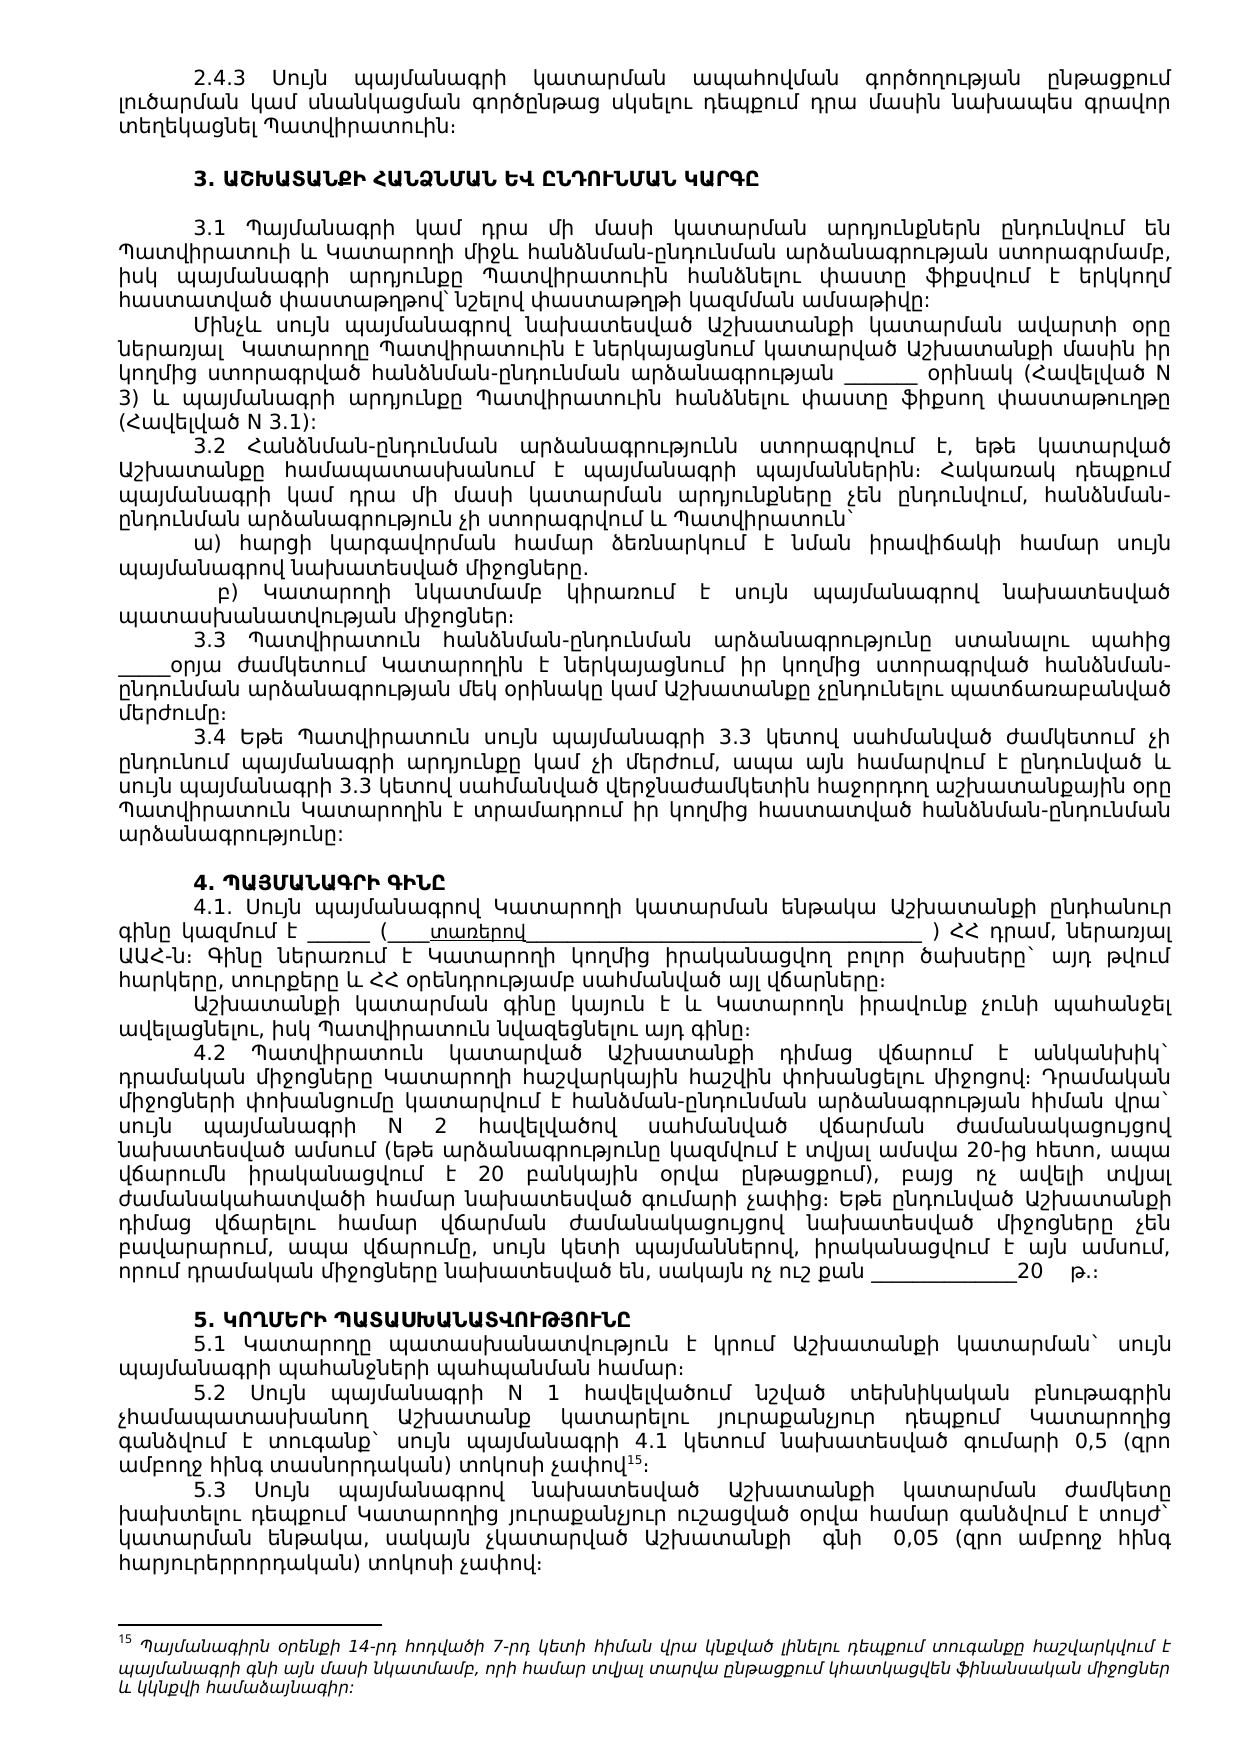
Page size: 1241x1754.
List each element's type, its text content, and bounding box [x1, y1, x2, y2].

text 3.2 Հանձնման-ընդունման արձանագրությունն ստորագրվում է, եթե կատարված Աշխատանքը համապատասխանում է պայմանագրի պայմաններին։ Հակառակ դեպքում պայմանագրի կամ դրա մի մասի կատարման արդյունքները չեն ընդունվում, հանձնման-ընդունման արձանագրություն չի ստորագրվում և Պատվիրատուն` [118, 434, 1172, 531]
text 2.4.3 Սույն պայմանագրի կատարման ապահովման գործողության ընթացքում լուծարման կամ սնանկացման գործընթաց սկսելու դեպքում դրա մասին նախապես գրավոր տեղեկացնել Պատվիրատուին։ [118, 66, 1172, 138]
text 4.2 Պատվիրատուն կատարված Աշխատանքի դիմաց վճարում է անկանխիկ` դրամական միջոցները Կատարողի հաշվարկային հաշվին փոխանցելու միջոցով։ Դրամական միջոցների փոխանցումը կատարվում է հանձման-ընդունման արձանագրության հիման վրա` սույն պայմանագրի N 2 հավելվածով սահմանված վճարման ժամանակացույցով նախատեսված ամսում (եթե արձանագրությունը կազմվում է տվյալ ամսվա 20-ից հետո, ապա վճարումն իրականացվում է 20 բանկային օրվա ընթացքում), բայց ոչ ավելի տվյալ ժամանակահատվածի համար նախատեսված գումարի չափից։ Եթե ընդունված Աշխատանքի դիմաց վճարելու համար վճարման ժամանակացույցով նախատեսված միջոցները չեն բավարարում, ապա վճարումը, սույն կետի պայմաններով, իրականացվում է այն ամսում, որում դրամական միջոցները նախատեսված են, սակայն ոչ ուշ քան ______________20 թ.։ [118, 1041, 1172, 1284]
text 3.1 Պայմանագրի կամ դրա մի մասի կատարման արդյունքներն ընդունվում են Պատվիրատուի և Կատարողի միջև հանձնման-ընդունման արձանագրության ստորագրմամբ, իսկ պայմանագրի արդյունքը Պատվիրատուին հանձնելու փաստը ֆիքսվում է երկկողմ հաստատված փաստաթղթով՝ նշելով փաստաթղթի կազմման ամսաթիվը: [118, 216, 1172, 313]
text 5.2 Սույն պայմանագրի N 1 հավելվածում նշված տեխնիկական բնութագրին չհամապատասխանող Աշխատանք կատարելու յուրաքանչյուր դեպքում Կատարողից գանձվում է տուգանք` սույն պայմանագրի 4.1 կետում նախատեսված գումարի 0,5 (զրո ամբողջ հինգ տասնորդական) տոկոսի չափով։ [118, 1381, 1172, 1478]
text 3. ԱՇԽԱՏԱՆՔԻ ՀԱՆՁՆՄԱՆ ԵՎ ԸՆԴՈՒՆՄԱՆ ԿԱՐԳԸ [118, 167, 1172, 191]
text բ) Կատարողի նկատմամբ կիրառում է սույն պայմանագրով նախատեսված պատասխանատվության միջոցներ։ [118, 580, 1172, 628]
text 3.3 Պատվիրատուն հանձնման-ընդունման արձանագրությունը ստանալու պահից _____օրյա ժամկետում Կատարողին է ներկայացնում իր կողմից ստորագրված հանձնման-ընդունման արձանագրության մեկ օրինակը կամ Աշխատանքը չընդունելու պատճառաբանված մերժումը։ [118, 628, 1172, 725]
text 5.3 Սույն պայմանագրով նախատեսված Աշխատանքի կատարման ժամկետը խախտելու դեպքում Կատարողից յուրաքանչյուր ուշացված օրվա համար գանձվում է տույժ` կատարման ենթակա, սակայն չկատարված Աշխատանքի գնի 0,05 (զրո ամբողջ հինգ հարյուրերրորդական) տոկոսի չափով։ [118, 1478, 1172, 1575]
text 4. ՊԱՅՄԱՆԱԳՐԻ ԳԻՆԸ [118, 871, 1172, 895]
text 5. ԿՈՂՄԵՐԻ ՊԱՏԱՍԽԱՆԱՏՎՈՒԹՅՈՒՆԸ [118, 1308, 1172, 1332]
text 3.4 Եթե Պատվիրատուն սույն պայմանագրի 3.3 կետով սահմանված ժամկետում չի ընդունում պայմանագրի արդյունքը կամ չի մերժում, ապա այն համարվում է ընդունված և սույն պայմանագրի 3.3 կետով սահմանված վերջնաժամկետին հաջորդող աշխատանքային օրը Պատվիրատուն Կատարողին է տրամադրում իր կողմից հաստատված հանձնման-ընդունման արձանագրությունը: [118, 725, 1172, 847]
text ա) հարցի կարգավորման համար ձեռնարկում է նման իրավիճակի համար սույն պայմանագրով նախատեսված միջոցները. [118, 531, 1172, 580]
text Մինչև սույն պայմանագրով նախատեսված Աշխատանքի կատարման ավարտի օրը ներառյալ Կատարողը Պատվիրատուին է ներկայացնում կատարված Աշխատանքի մասին իր կողմից ստորագրված հանձնման-ընդունման արձանագրության _______ օրինակ (Հավելված N 3) և պայմանագրի արդյունքը Պատվիրատուին հանձնելու փաստը ֆիքսող փաստաթուղթը (Հավելված N 3.1): [118, 313, 1172, 434]
text 4.1. Սույն պայմանագրով Կատարողի կատարման ենթակա Աշխատանքի ընդհանուր գինը կազմում է ______ (____տառերով______________________________________ ) ՀՀ դրամ, ներառյալ ԱԱՀ-ն։ Գինը ներառում է Կատարողի կողմից իրականացվող բոլոր ծախսերը` այդ թվում հարկերը, տուրքերը և ՀՀ օրենդրությամբ սահմանված այլ վճարները։ [118, 895, 1172, 992]
text Աշխատանքի կատարման գինը կայուն է և Կատարողն իրավունք չունի պահանջել ավելացնելու, իսկ Պատվիրատուն նվազեցնելու այդ գինը։ [118, 992, 1172, 1041]
text 5.1 Կատարողը պատասխանատվություն է կրում Աշխատանքի կատարման` սույն պայմանագրի պահանջների պահպանման համար։ [118, 1332, 1172, 1381]
